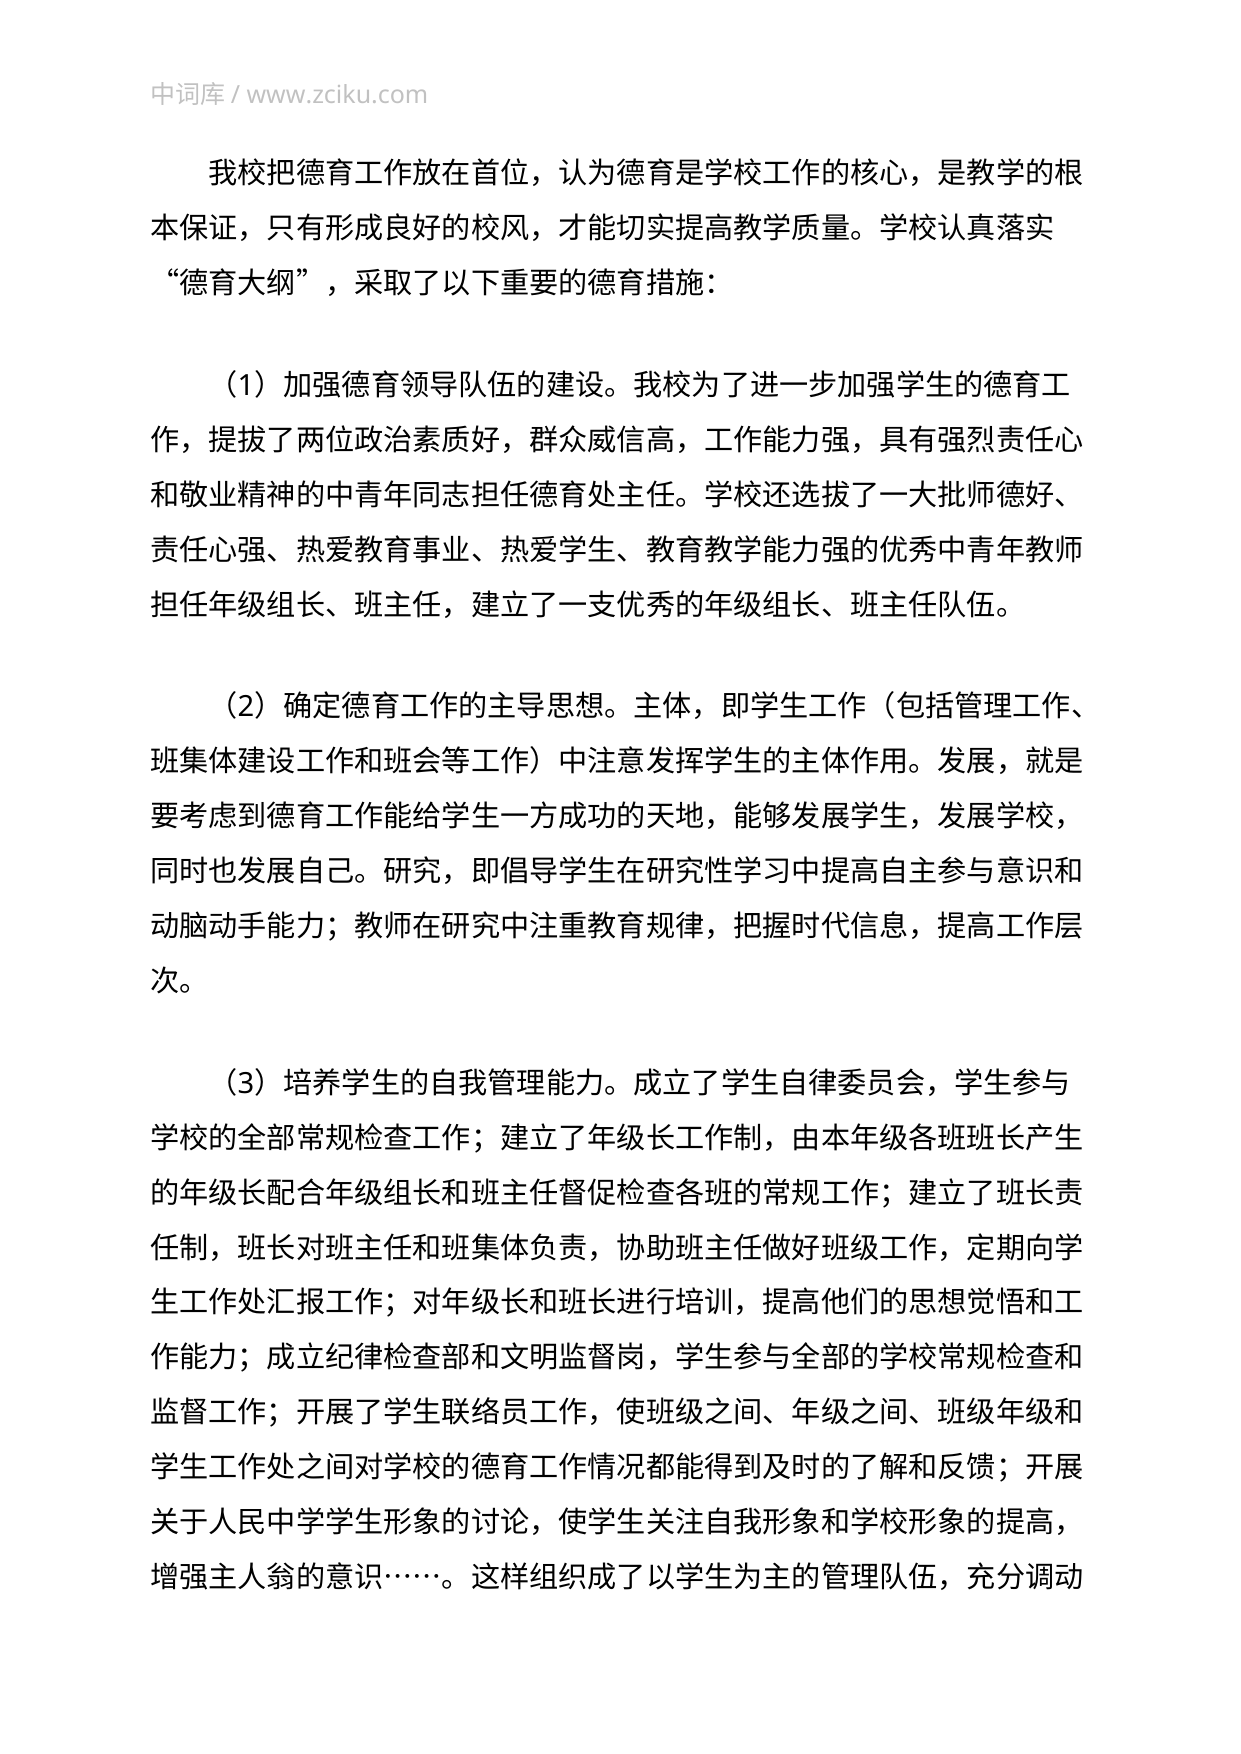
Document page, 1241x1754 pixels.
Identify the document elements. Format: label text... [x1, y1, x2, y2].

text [150, 1059, 1090, 1596]
text （1）加强德育领导队伍的建设。我校为了进一步加强学生的德育工作，提拔了两位政治素质好，群众威信高，工作能力强，具有强烈责任心和敬业精神的中青年同志担任德育处主任。学校还选拔了一大批师德好、责任心强、热爱教育事业、热爱学生、教育教学能力强的优秀中青年教师担任年级组长、班主任，建立了一支优秀的年级组长、班主任队伍。 [150, 362, 1090, 623]
text （2）确定德育工作的主导思想。主体，即学生工作（包括管理工作、班集体建设工作和班会等工作）中注意发挥学生的主体作用。发展，就是要考虑到德育工作能给学生一方成功的天地，能够发展学生，发展学校，同时也发展自己。研究，即倡导学生在研究性学习中提高自主参与意识和动脑动手能力；教师在研究中注重教育规律，把握时代信息，提高工作层次。 [150, 683, 1090, 1000]
text 我校把德育工作放在首位，认为德育是学校工作的核心，是教学的根本保证，只有形成良好的校风，才能切实提高教学质量。学校认真落实“德育大纲”，采取了以下重要的德育措施： [150, 150, 1090, 302]
